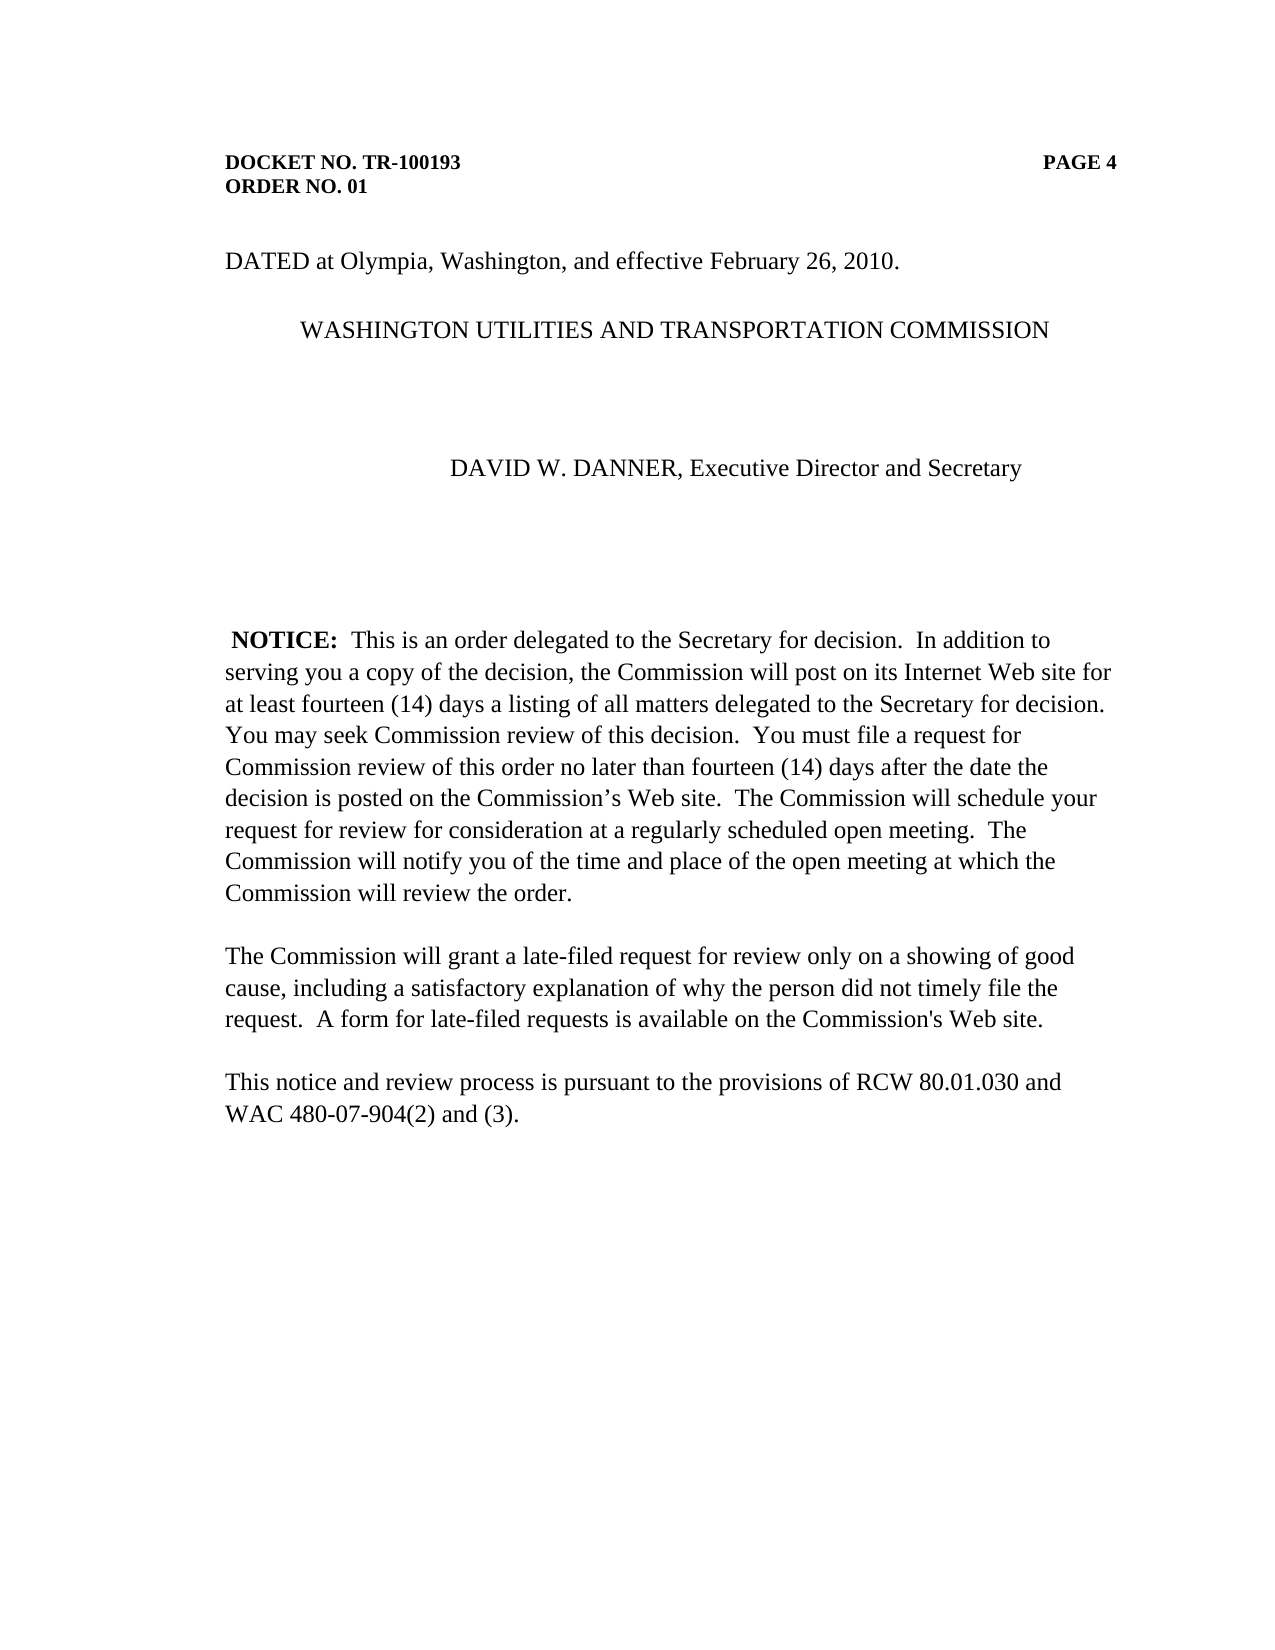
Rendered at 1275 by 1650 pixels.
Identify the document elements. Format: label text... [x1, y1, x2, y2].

text UTILITIES AND TRANSPORTATION COMMISSION [225, 315, 1125, 344]
text The Commission will grant a late-filed request for review only on a showing of good cause, including a satisfactory explanation of why the person did not timely file the request. A form for late-filed requests is available on the Commission's Web site. [225, 941, 1125, 1033]
text NOTICE: This is an order delegated to the Secretary for decision. In addition to serving you a copy of the decision, the Commission will post on its Internet Web site for at least fourteen (14) days a listing of all matters delegated to the Secretary for decision. You may seek Commission review of this decision. You must file a request for Commission review of this order no later than fourteen (14) days after the date the decision is posted on the Commission’s Web site. The Commission will schedule your request for review for consideration at a regularly scheduled open meeting. The Commission will notify you of the time and place of the open meeting at which the Commission will review the order. [225, 626, 1125, 907]
text This notice and review process is pursuant to the provisions of RCW 80.01.030 and WAC 480-07-904(2) and (3). [225, 1067, 1125, 1128]
text DAVID W. DANNER, Executive Director and Secretary [450, 453, 1125, 482]
